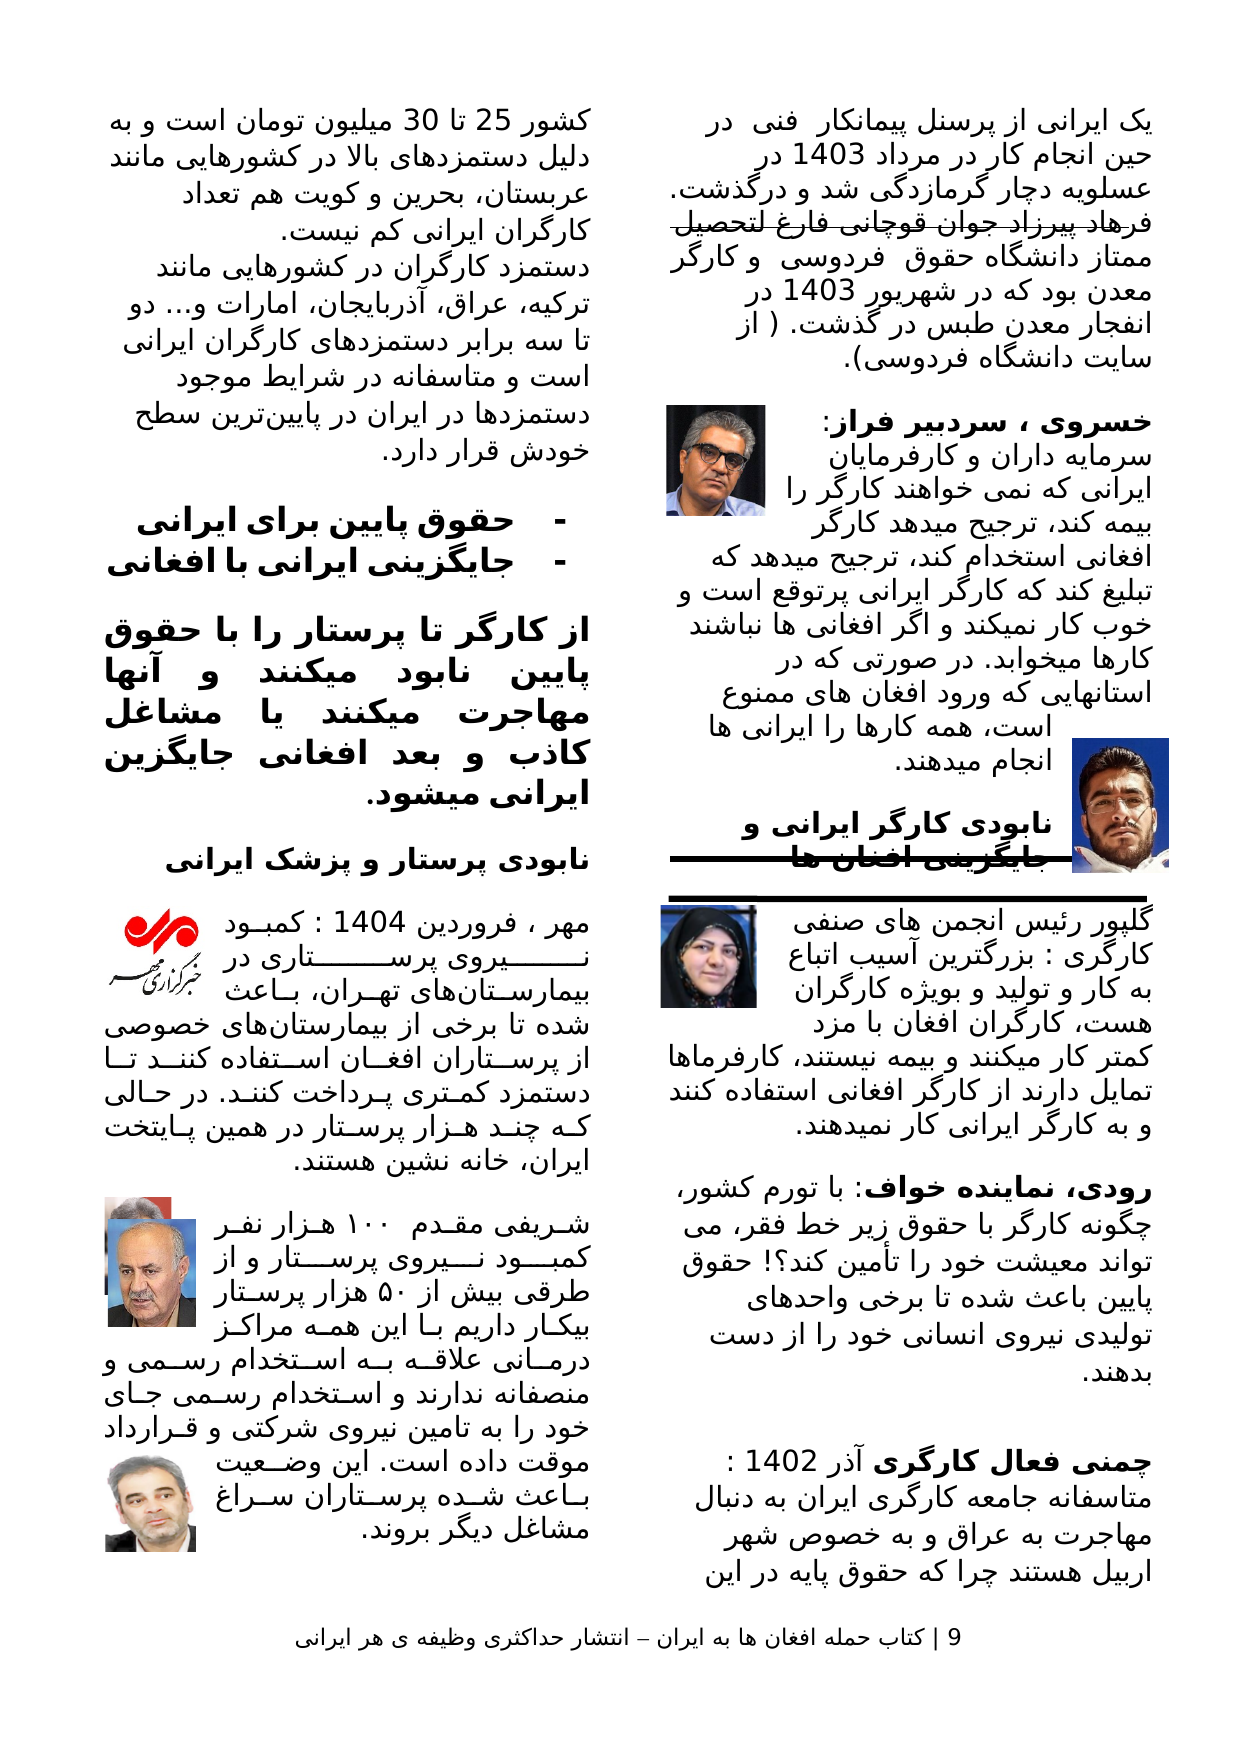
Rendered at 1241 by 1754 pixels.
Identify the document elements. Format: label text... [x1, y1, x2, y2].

picture [106, 906, 205, 999]
text چمنی فعال کارگری آذر 1402 : متاسفانه جامعه کارگری ایران به دنبال مهاجرت به عراق و به خصوص شهر اربیل هستند چرا که حقوق پایه در این کشور 25 تا 30 میلیون تومان است و به دلیل دستمزدهای بالا در کشورهایی مانند عربستان، بحرین و کویت هم تعداد کارگران ایرانی کم نیست. دستمزد کارگران در کشورهایی مانند ترکیه، عراق، آذربایجان، امارات و... دو تا سه برابر دستمزدهای کارگران ایرانی است و متاسفانه در شرایط موجود دستمزدها در ایران در پایین‌ترین سطح خودش قرار دارد. [103, 103, 591, 467]
list جایگزینی ایرانی با افغانی [103, 539, 553, 580]
text رودی، نماینده خواف: با تورم کشور، چگونه کارگر با حقوق زیر خط فقر، می تواند معیشت خود را تأمین کند؟! حقوق پایین باعث شده تا برخی واحدهای تولیدی نیروی انسانی خود را از دست بدهند. [666, 1171, 1153, 1388]
text از کارگر تا پرستار را با حقوق پایین نابود میکنند و آنها مهاجرت میکنند یا مشاغل کاذب و بعد افغانی جایگزین ایرانی میشود. [103, 609, 591, 813]
text گلپور رئیس انجمن های صنفی کارگری : بزرگترین آسیب اتباع به کار و تولید و بویژه کارگران هست، کارگران افغان با مزد کمتر کار میکنند و بیمه نیستند، کارفرماها تمایل دارند از کارگر افغانی استفاده کنند و به کارگر ایرانی کار نمیدهند. [666, 904, 1153, 1141]
picture [660, 905, 757, 1008]
list حقوق پایین برای ایرانی [103, 499, 553, 539]
picture [1072, 738, 1169, 873]
text خسروی ، سردبیر فراز: سرمایه داران و کارفرمایان ایرانی که نمی خواهند کارگر را بیمه کند، ترجیح میدهد کارگر افغانی استخدام کند، ترجیح میدهد که تبلیغ کند که کارگر ایرانی پرتوقع است و خوب کار نمیکند و اگر افغانی ها نباشند کارها میخوابد. در صورتی که در استانهایی که ورود افغان های ممنوع است، همه کارها را ایرانی ها انجام میدهند. [666, 404, 1153, 777]
picture [104, 1197, 196, 1327]
picture [105, 1455, 196, 1552]
text چمنی فعال کارگری آذر 1402 : متاسفانه جامعه کارگری ایران به دنبال مهاجرت به عراق و به خصوص شهر اربیل هستند چرا که حقوق پایه در این کشور 25 تا 30 میلیون تومان است و به دلیل دستمزدهای بالا در کشورهایی مانند عربستان، بحرین و کویت هم تعداد کارگران ایرانی کم نیست. دستمزد کارگران در کشورهایی مانند ترکیه، عراق، آذربایجان، امارات و... دو تا سه برابر دستمزدهای کارگران ایرانی است و متاسفانه در شرایط موجود دستمزدها در ایران در پایین‌ترین سطح خودش قرار دارد. [666, 1407, 1153, 1588]
picture [666, 405, 766, 516]
text مهر ، فروردین 1404 : کمبود نیروی پرستاری در بیمارستان‌های تهران، باعث شده تا برخی از بیمارستان‌های خصوصی از پرستاران افغان استفاده کنند تا دستمزد کمتری پرداخت کنند. در حالی که چند هزار پرستار در همین پایتخت ایران، خانه نشین هستند. [103, 905, 591, 1177]
text نابودی پرستار و پزشک ایرانی [103, 842, 591, 876]
text یک ایرانی از پرسنل پیمانکار فنی در حین انجام کار در مرداد 1403 در عسلویه دچار گرمازدگی شد و درگذشت. فرهاد پیرزاد جوان قوچانی فارغ لتحصیل ممتاز دانشگاه حقوق فردوسی و کارگر معدن بود که در شهریور 1403 در انفجار معدن طبس در گذشت. ( از سایت دانشگاه فردوسی). [666, 103, 1153, 375]
text نابودی کارگر ایرانی و جایگزینی افغان ها [666, 807, 1072, 874]
text شریفی مقدم ۱۰۰ هزار نفر کمبود نیروی پرستار و از طرقی بیش از ۵۰ هزار پرستار بیکار داریم با این همه مراکز درمانی علاقه به استخدام رسمی و منصفانه ندارند و استخدام رسمی جای خود را به تامین نیروی شرکتی و قرارداد موقت داده است. این وضعیت باعث شده پرستاران سراغ مشاغل دیگر بروند. [103, 1206, 591, 1546]
